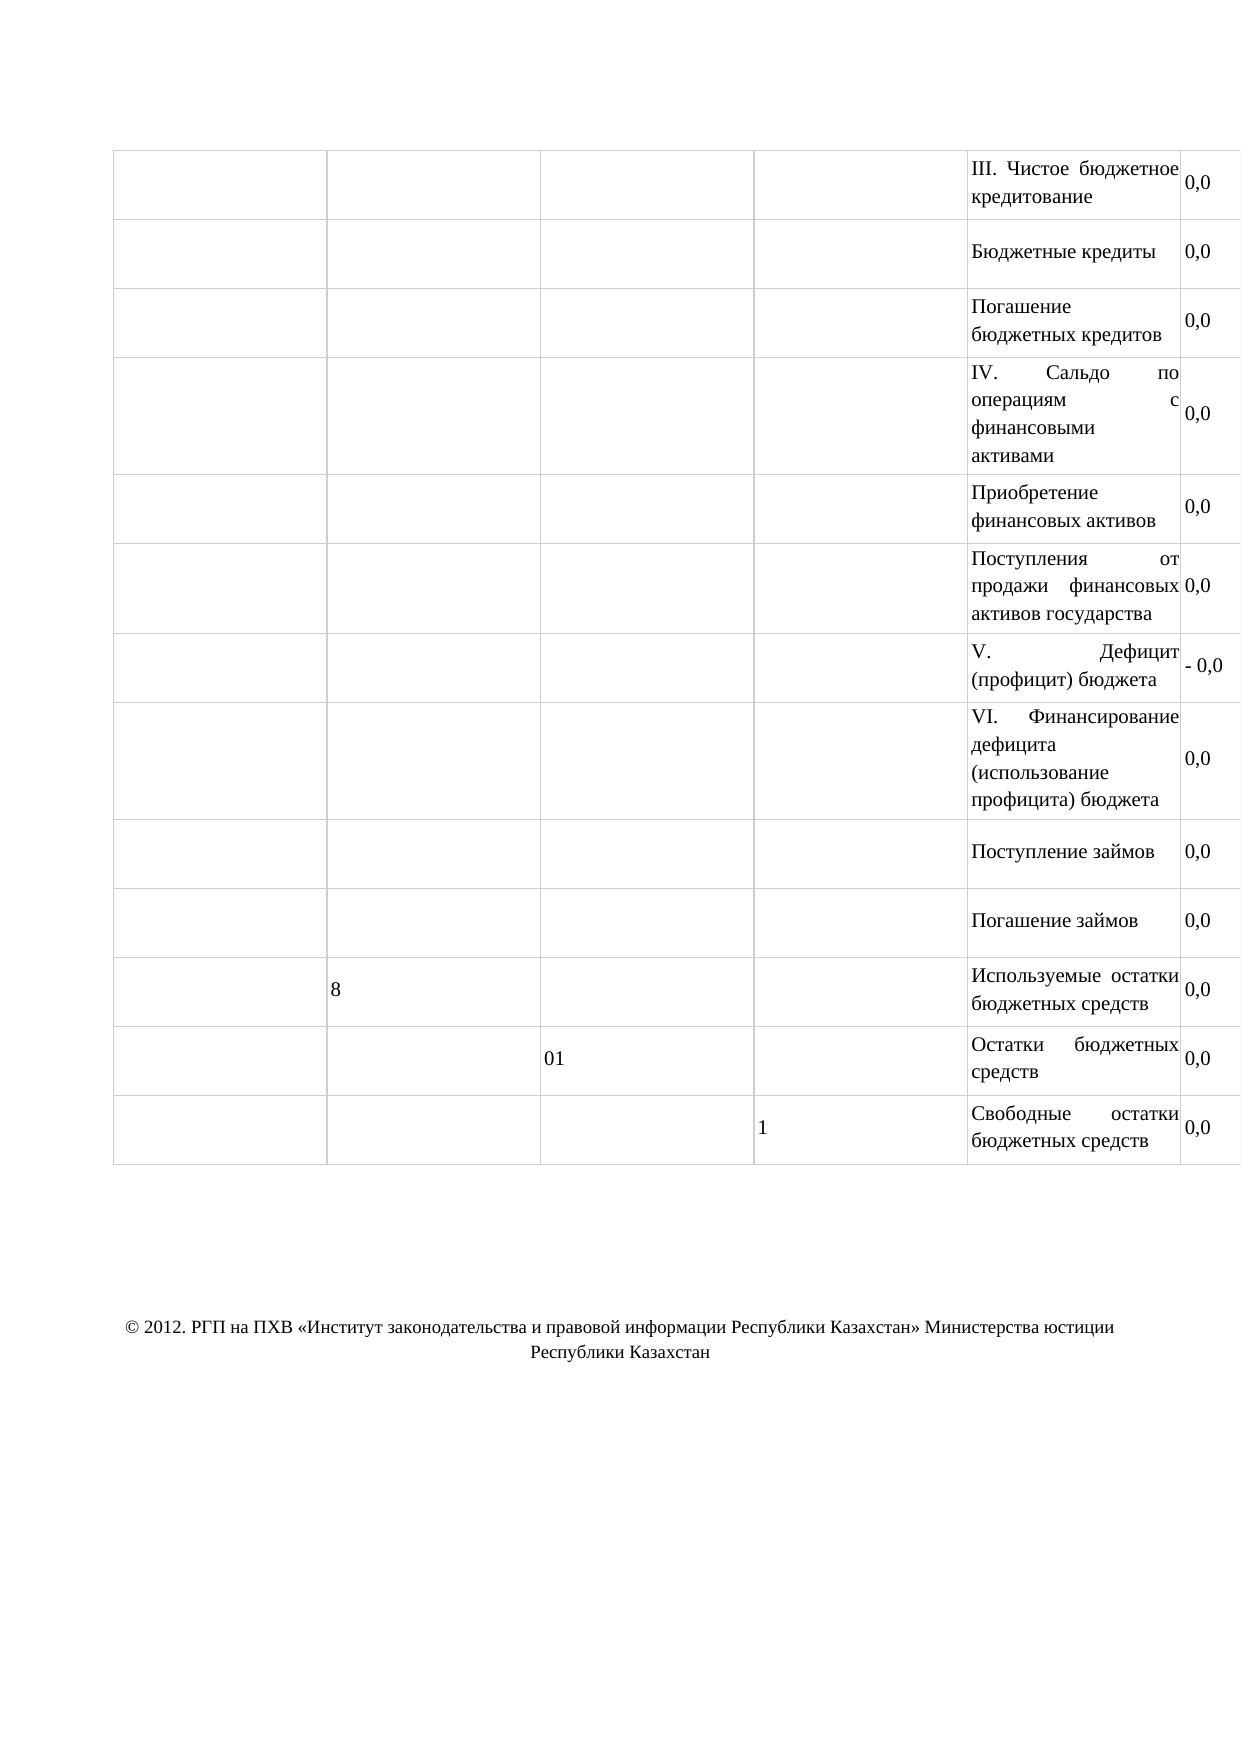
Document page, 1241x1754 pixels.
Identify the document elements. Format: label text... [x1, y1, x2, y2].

table_cell 0,0 [1181, 220, 1240, 288]
table_cell 0,0 [1181, 475, 1240, 543]
table_cell [755, 820, 967, 888]
table_cell [114, 151, 326, 219]
table_cell 0,0 [1181, 544, 1240, 633]
table_cell [755, 889, 967, 957]
table_cell [328, 634, 540, 702]
table_cell 1 [755, 1096, 967, 1163]
table_cell [328, 544, 540, 633]
table_cell [755, 544, 967, 633]
table_cell [328, 1096, 540, 1163]
table_cell [114, 544, 326, 633]
table_cell Поступление займов [968, 820, 1180, 888]
table_cell [328, 703, 540, 819]
table_cell 0,0 [1181, 703, 1240, 819]
table_cell 0,0 [1181, 151, 1240, 219]
table_cell [328, 289, 540, 357]
table_cell [541, 703, 753, 819]
table_cell VI. Финансирование дефицита (использование профицита) бюджета [968, 703, 1180, 819]
table_cell [541, 358, 753, 474]
table_cell [541, 151, 753, 219]
table_cell 8 [328, 958, 540, 1026]
table_cell [114, 220, 326, 288]
table_cell [114, 289, 326, 357]
table_cell V. Дефицит (профицит) бюджета [968, 634, 1180, 702]
table_cell [755, 958, 967, 1026]
table_cell [541, 1096, 753, 1163]
table_cell [755, 634, 967, 702]
table_cell [755, 1027, 967, 1094]
table_cell [328, 220, 540, 288]
table_cell [114, 1027, 326, 1094]
table_cell [114, 358, 326, 474]
table_cell 01 [541, 1027, 753, 1094]
table_cell Используемые остатки бюджетных средств [968, 958, 1180, 1026]
table_cell - 0,0 [1181, 634, 1240, 702]
table_cell [328, 1027, 540, 1094]
table_cell IV. Сальдо по операциям с финансовыми активами [968, 358, 1180, 474]
table_cell [541, 889, 753, 957]
table_cell [541, 634, 753, 702]
table_cell [541, 289, 753, 357]
table_cell [114, 475, 326, 543]
table_cell 0,0 [1181, 289, 1240, 357]
table_cell [755, 220, 967, 288]
table_cell [328, 889, 540, 957]
text © 2012. РГП на ПХВ «Институт законодательства и правовой информации Республики Казахстан» Министерства юстиции Республики Казахстан [112, 1316, 1128, 1362]
table_cell Свободные остатки бюджетных средств [968, 1096, 1180, 1163]
table_cell Поступления от продажи финансовых активов государства [968, 544, 1180, 633]
table_cell Погашение бюджетных кредитов [968, 289, 1180, 357]
table_cell [541, 820, 753, 888]
table_cell Остатки бюджетных средств [968, 1027, 1180, 1094]
table_cell 0,0 [1181, 1096, 1240, 1163]
table_cell III. Чистое бюджетное кредитование [968, 151, 1180, 219]
table_cell 0,0 [1181, 820, 1240, 888]
table_cell Приобретение финансовых активов [968, 475, 1180, 543]
table_cell 0,0 [1181, 1027, 1240, 1094]
table_cell [114, 820, 326, 888]
table_cell [114, 634, 326, 702]
table_cell [541, 958, 753, 1026]
table_cell [755, 151, 967, 219]
table_cell [541, 220, 753, 288]
table_cell Погашение займов [968, 889, 1180, 957]
table_cell [755, 289, 967, 357]
table_cell [328, 475, 540, 543]
table_cell [114, 1096, 326, 1163]
table_cell 0,0 [1181, 358, 1240, 474]
table_cell [328, 358, 540, 474]
table_cell [755, 358, 967, 474]
table_cell 0,0 [1181, 958, 1240, 1026]
table_cell [114, 703, 326, 819]
table_cell [114, 958, 326, 1026]
table_cell [541, 544, 753, 633]
table_cell [755, 475, 967, 543]
table_cell [755, 703, 967, 819]
table_cell [328, 820, 540, 888]
table_cell [541, 475, 753, 543]
table_cell [328, 151, 540, 219]
table_cell 0,0 [1181, 889, 1240, 957]
table_cell Бюджетные кредиты [968, 220, 1180, 288]
table_cell [114, 889, 326, 957]
